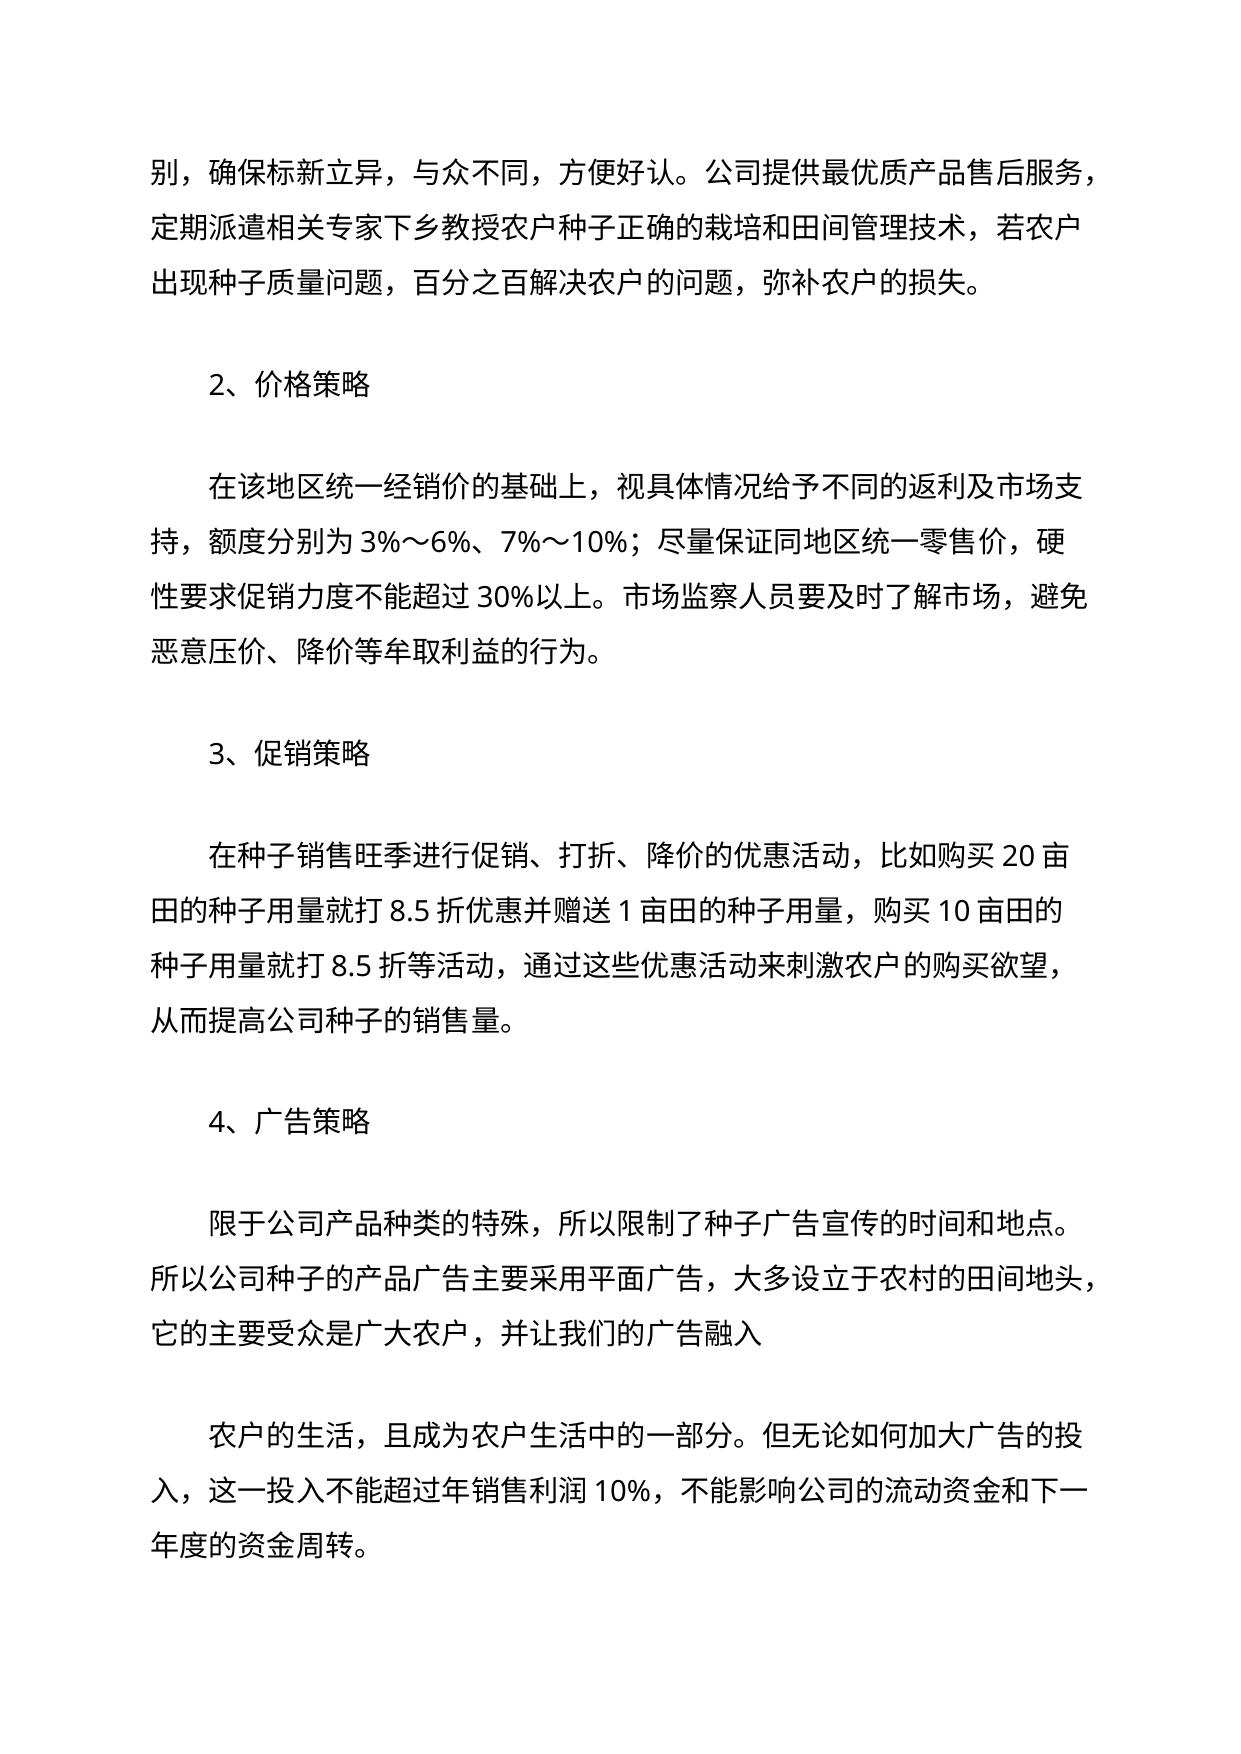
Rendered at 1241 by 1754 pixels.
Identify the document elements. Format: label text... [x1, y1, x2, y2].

text 4、广告策略 [150, 1099, 1090, 1141]
text 2、价格策略 [150, 362, 1090, 404]
text 在该地区统一经销价的基础上，视具体情况给予不同的返利及市场支持，额度分别为3%～6%、7%～10%；尽量保证同地区统一零售价，硬性要求促销力度不能超过30%以上。市场监察人员要及时了解市场，避免恶意压价、降价等牟取利益的行为。 [150, 463, 1090, 671]
text 农户的生活，且成为农户生活中的一部分。但无论如何加大广告的投入，这一投入不能超过年销售利润10%，不能影响公司的流动资金和下一年度的资金周转。 [150, 1412, 1090, 1565]
text 在种子销售旺季进行促销、打折、降价的优惠活动，比如购买20亩田的种子用量就打8.5折优惠并赠送1亩田的种子用量，购买10亩田的种子用量就打8.5折等活动，通过这些优惠活动来刺激农户的购买欲望，从而提高公司种子的销售量。 [150, 832, 1090, 1039]
text 3、促销策略 [150, 730, 1090, 773]
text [150, 150, 1090, 302]
text 限于公司产品种类的特殊，所以限制了种子广告宣传的时间和地点。所以公司种子的产品广告主要采用平面广告，大多设立于农村的田间地头，它的主要受众是广大农户，并让我们的广告融入 [150, 1201, 1090, 1353]
